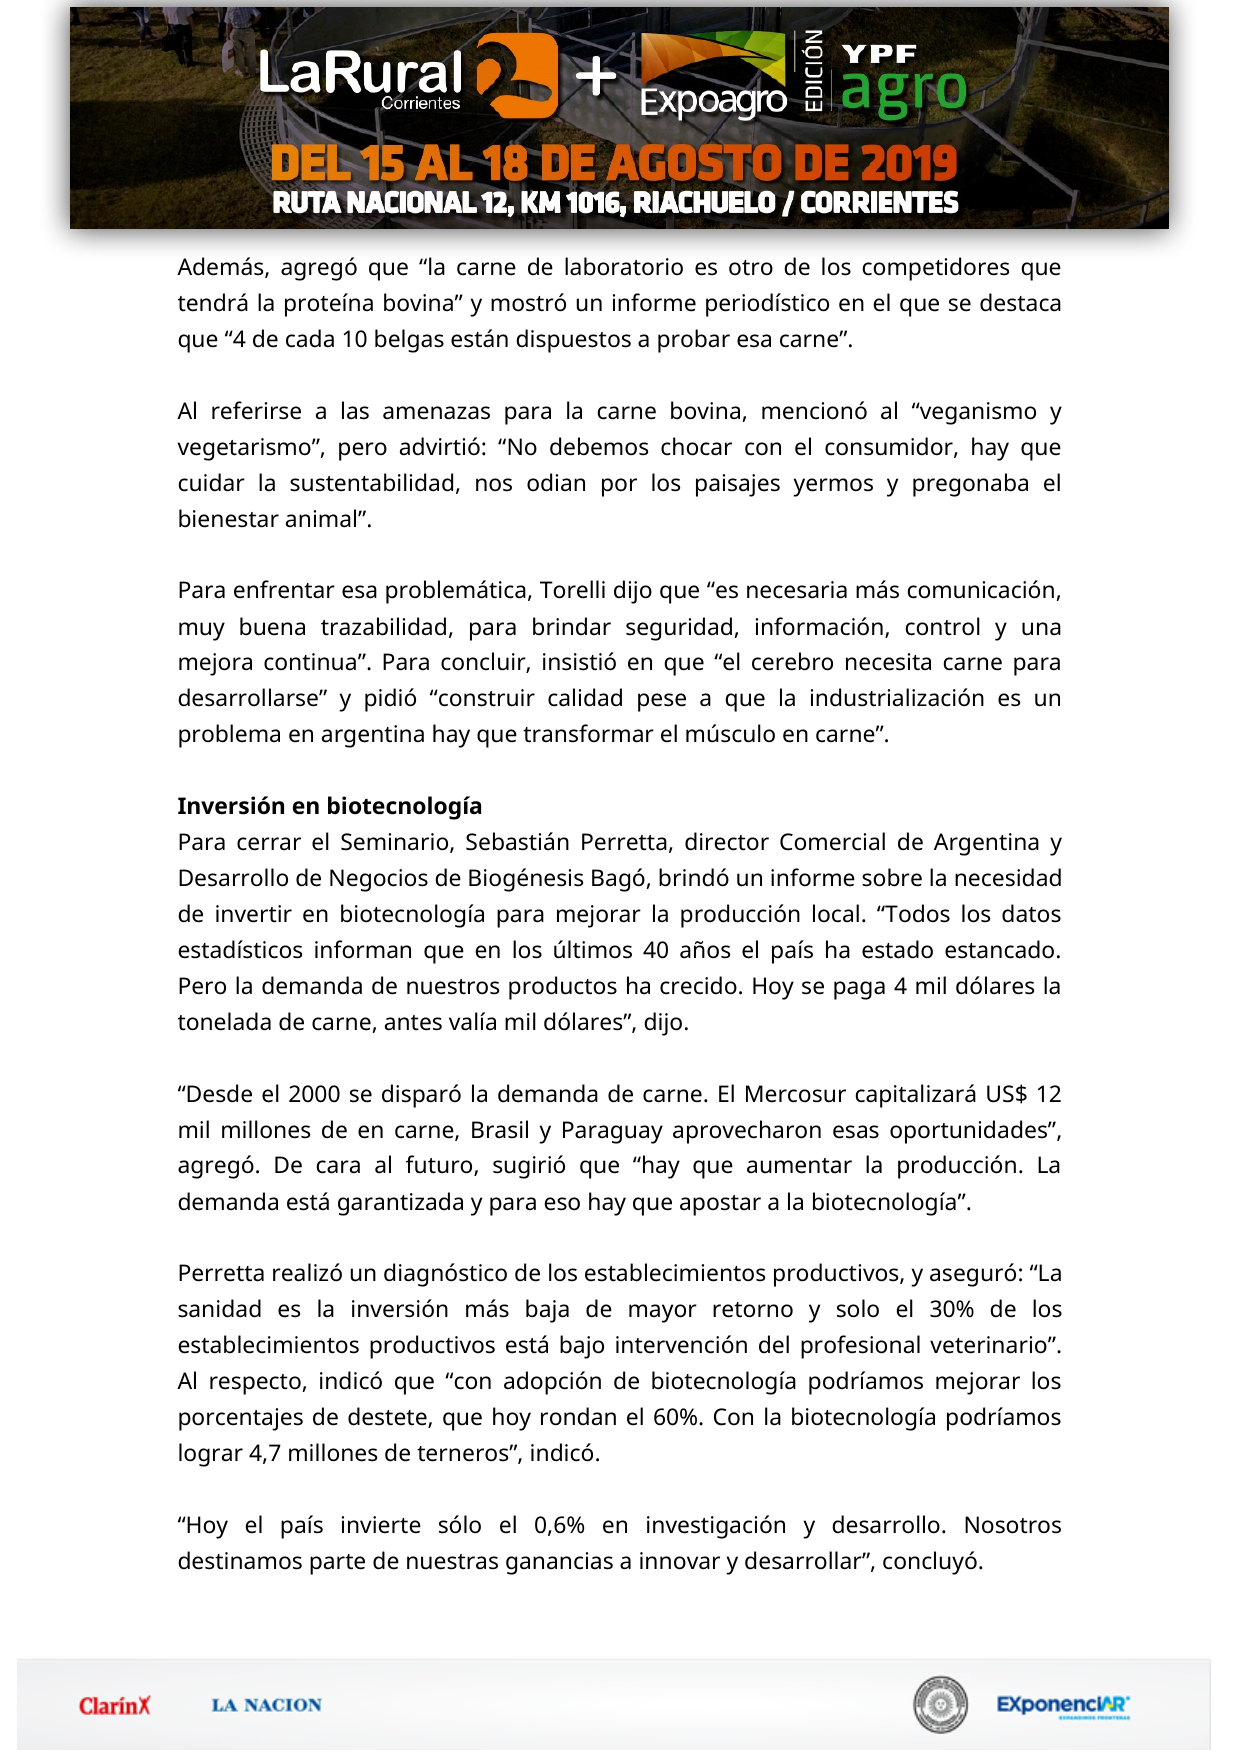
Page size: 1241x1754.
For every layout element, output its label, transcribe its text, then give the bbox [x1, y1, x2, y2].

text Para enfrentar esa problemática, Torelli dijo que “es necesaria más comunicación, muy buena trazabilidad, para brindar seguridad, información, control y una mejora continua”. Para concluir, insistió en que “el cerebro necesita carne para desarrollarse” y pidió “construir calidad pese a que la industrialización es un problema en argentina hay que transformar el músculo en carne”. [177, 574, 1063, 749]
text “Hoy el país invierte sólo el 0,6% en investigación y desarrollo. Nosotros destinamos parte de nuestras ganancias a innovar y desarrollar”, concluyó. [177, 1509, 1063, 1576]
text Perretta realizó un diagnóstico de los establecimientos productivos, y aseguró: “La sanidad es la inversión más baja de mayor retorno y solo el 30% de los establecimientos productivos está bajo intervención del profesional veterinario”. Al respecto, indicó que “con adopción de biotecnología podríamos mejorar los porcentajes de destete, que hoy rondan el 60%. Con la biotecnología podríamos lograr 4,7 millones de terneros”, indicó. [177, 1257, 1063, 1468]
picture [70, 7, 1169, 229]
picture [16, 1653, 1212, 1750]
text Al referirse a las amenazas para la carne bovina, mencionó al “veganismo y vegetarismo”, pero advirtió: “No debemos chocar con el consumidor, hay que cuidar la sustentabilidad, nos odian por los paisajes yermos y pregonaba el bienestar animal”. [177, 395, 1063, 534]
text Inversión en biotecnología [177, 790, 1063, 821]
text Además, agregó que “la carne de laboratorio es otro de los competidores que tendrá la proteína bovina” y mostró un informe periodístico en el que se destaca que “4 de cada 10 belgas están dispuestos a probar esa carne”. [177, 251, 1063, 354]
text “Desde el 2000 se disparó la demanda de carne. El Mercosur capitalizará US$ 12 mil millones de en carne, Brasil y Paraguay aprovecharon esas oportunidades”, agregó. De cara al futuro, sugirió que “hay que aumentar la producción. La demanda está garantizada y para eso hay que apostar a la biotecnología”. [177, 1078, 1063, 1217]
text Para cerrar el Seminario, Sebastián Perretta, director Comercial de Argentina y Desarrollo de Negocios de Biogénesis Bagó, brindó un informe sobre la necesidad de invertir en biotecnología para mejorar la producción local. “Todos los datos estadísticos informan que en los últimos 40 años el país ha estado estancado. Pero la demanda de nuestros productos ha crecido. Hoy se paga 4 mil dólares la tonelada de carne, antes valía mil dólares”, dijo. [177, 826, 1063, 1037]
